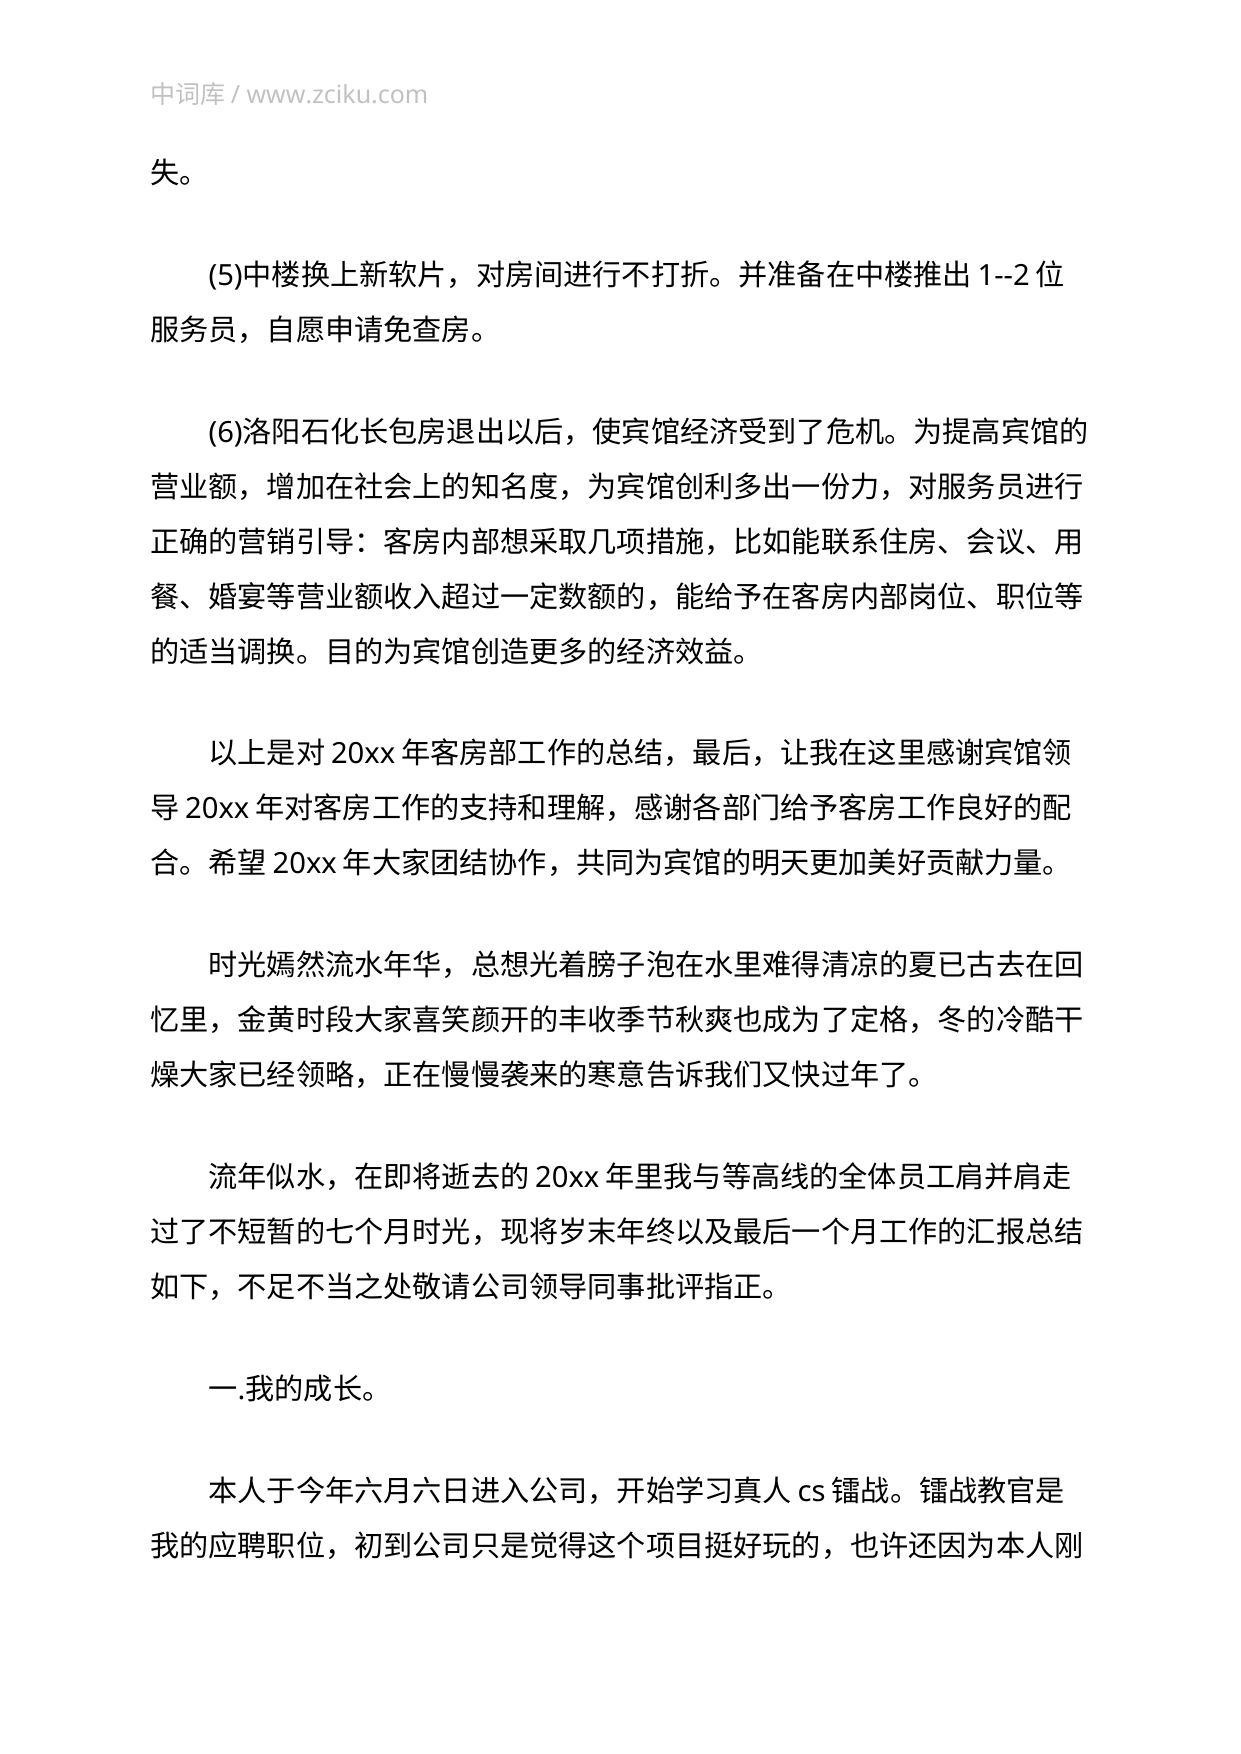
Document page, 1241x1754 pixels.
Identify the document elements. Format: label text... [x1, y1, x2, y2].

text (5)中楼换上新软片，对房间进行不打折。并准备在中楼推出1--2位服务员，自愿申请免查房。 [150, 252, 1090, 349]
text 一.我的成长。 [150, 1365, 1090, 1408]
text 时光嫣然流水年华，总想光着膀子泡在水里难得清凉的夏已古去在回忆里，金黄时段大家喜笑颜开的丰收季节秋爽也成为了定格，冬的冷酷干燥大家已经领略，正在慢慢袭来的寒意告诉我们又快过年了。 [150, 942, 1090, 1094]
text (6)洛阳石化长包房退出以后，使宾馆经济受到了危机。为提高宾馆的营业额，增加在社会上的知名度，为宾馆创利多出一份力，对服务员进行正确的营销引导：客房内部想采取几项措施，比如能联系住房、会议、用餐、婚宴等营业额收入超过一定数额的，能给予在客房内部岗位、职位等的适当调换。目的为宾馆创造更多的经济效益。 [150, 408, 1090, 671]
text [150, 150, 1090, 192]
text 以上是对20xx年客房部工作的总结，最后，让我在这里感谢宾馆领导20xx年对客房工作的支持和理解，感谢各部门给予客房工作良好的配合。希望20xx年大家团结协作，共同为宾馆的明天更加美好贡献力量。 [150, 730, 1090, 882]
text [150, 1467, 1090, 1564]
text 流年似水，在即将逝去的20xx年里我与等高线的全体员工肩并肩走过了不短暂的七个月时光，现将岁末年终以及最后一个月工作的汇报总结如下，不足不当之处敬请公司领导同事批评指正。 [150, 1153, 1090, 1306]
